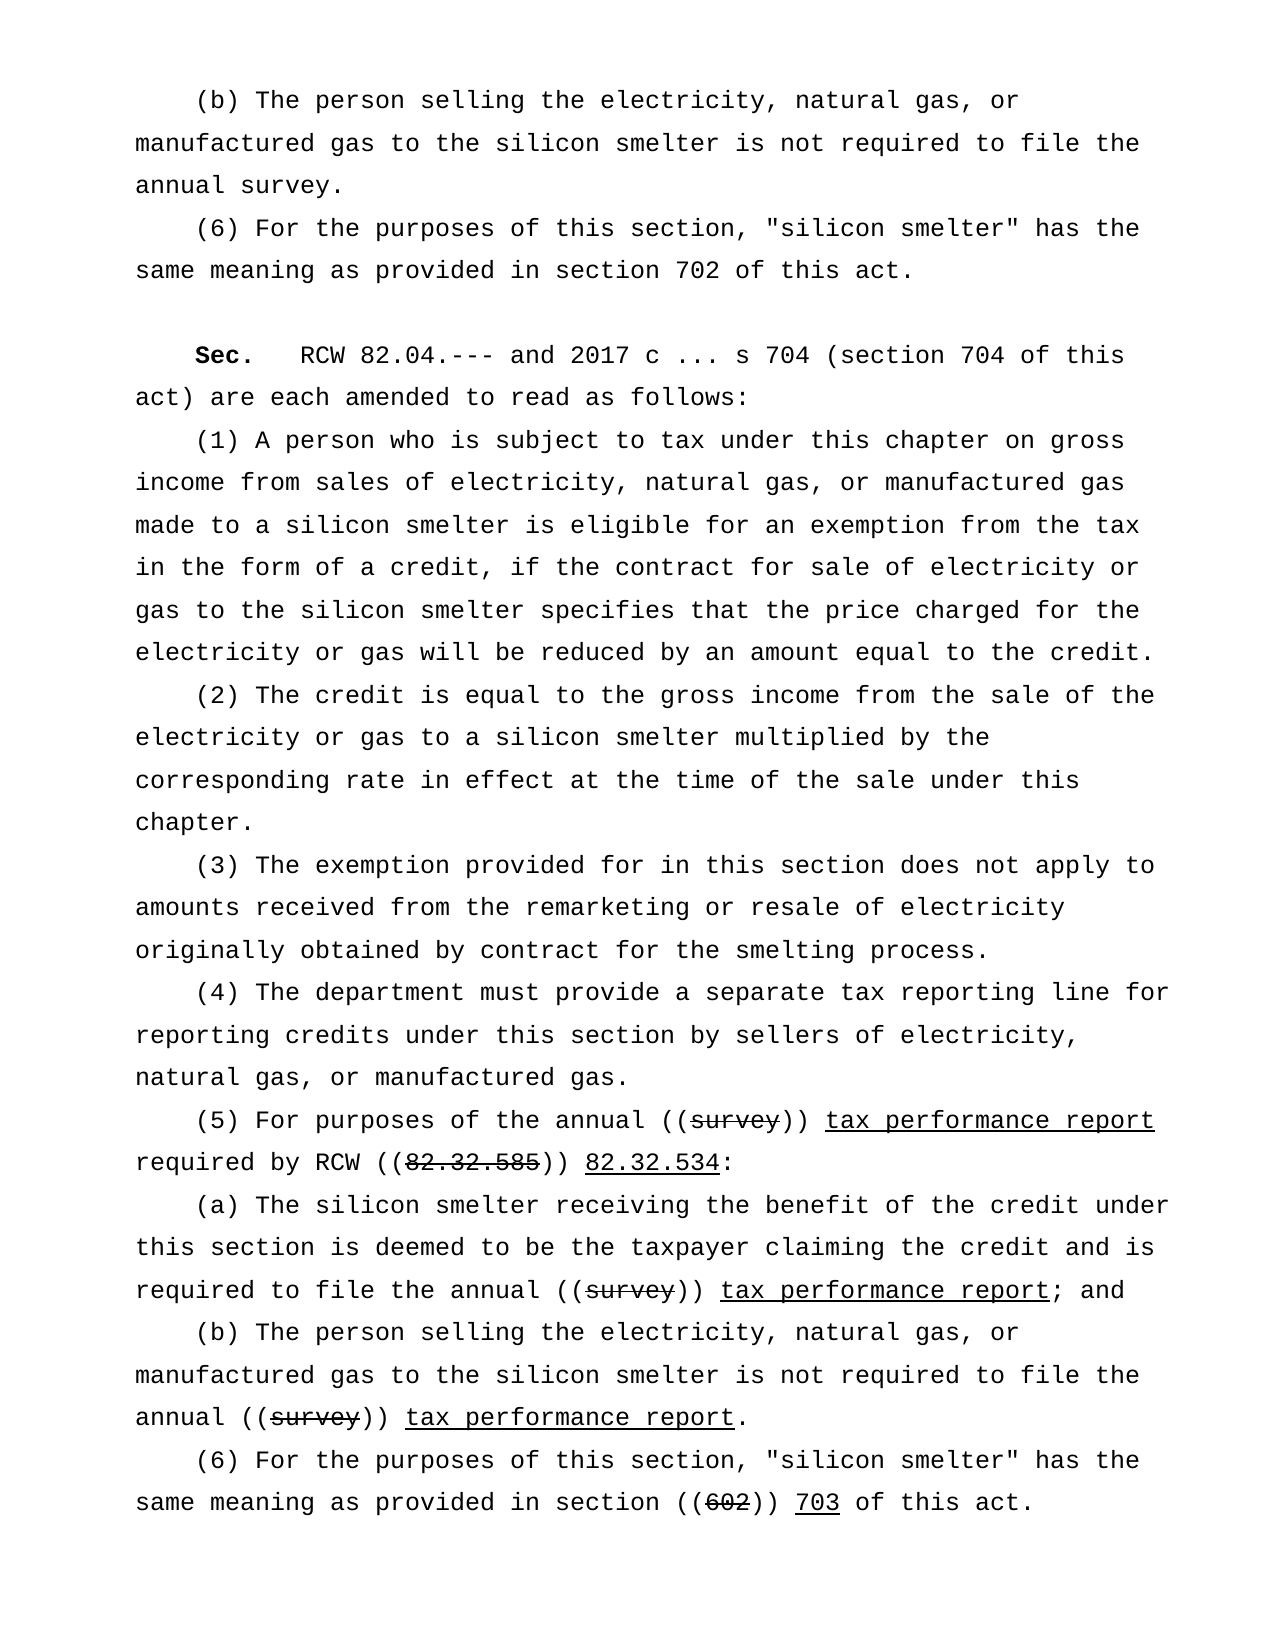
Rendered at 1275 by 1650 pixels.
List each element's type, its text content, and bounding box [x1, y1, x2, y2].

text (6) For the purposes of this section, "silicon smelter" has the same meaning as provided in section ((602)) 703 of this act. [135, 1434, 1170, 1519]
text (b) The person selling the electricity, natural gas, or manufactured gas to the silicon smelter is not required to file the annual ((survey)) tax performance report. [135, 1307, 1170, 1434]
text (4) The department must provide a separate tax reporting line for reporting credits under this section by sellers of electricity, natural gas, or manufactured gas. [135, 967, 1170, 1094]
text (1) A person who is subject to tax under this chapter on gross income from sales of electricity, natural gas, or manufactured gas made to a silicon smelter is eligible for an exemption from the tax in the form of a credit, if the contract for sale of electricity or gas to the silicon smelter specifies that the price charged for the electricity or gas will be reduced by an amount equal to the credit. [135, 414, 1170, 669]
text Sec. RCW 82.04.--- and 2017 c ... s 704 (section 704 of this act) are each amended to read as follows: [135, 329, 1170, 414]
text (3) The exemption provided for in this section does not apply to amounts received from the remarketing or resale of electricity originally obtained by contract for the smelting process. [135, 839, 1170, 967]
text (2) The credit is equal to the gross income from the sale of the electricity or gas to a silicon smelter multiplied by the corresponding rate in effect at the time of the sale under this chapter. [135, 669, 1170, 839]
text (b) The person selling the electricity, natural gas, or manufactured gas to the silicon smelter is not required to file the annual survey. [135, 75, 1170, 202]
text (6) For the purposes of this section, "silicon smelter" has the same meaning as provided in section 702 of this act. [135, 202, 1170, 287]
text (a) The silicon smelter receiving the benefit of the credit under this section is deemed to be the taxpayer claiming the credit and is required to file the annual ((survey)) tax performance report; and [135, 1179, 1170, 1307]
text (5) For purposes of the annual ((survey)) tax performance report required by RCW ((82.32.585)) 82.32.534: [135, 1094, 1170, 1179]
